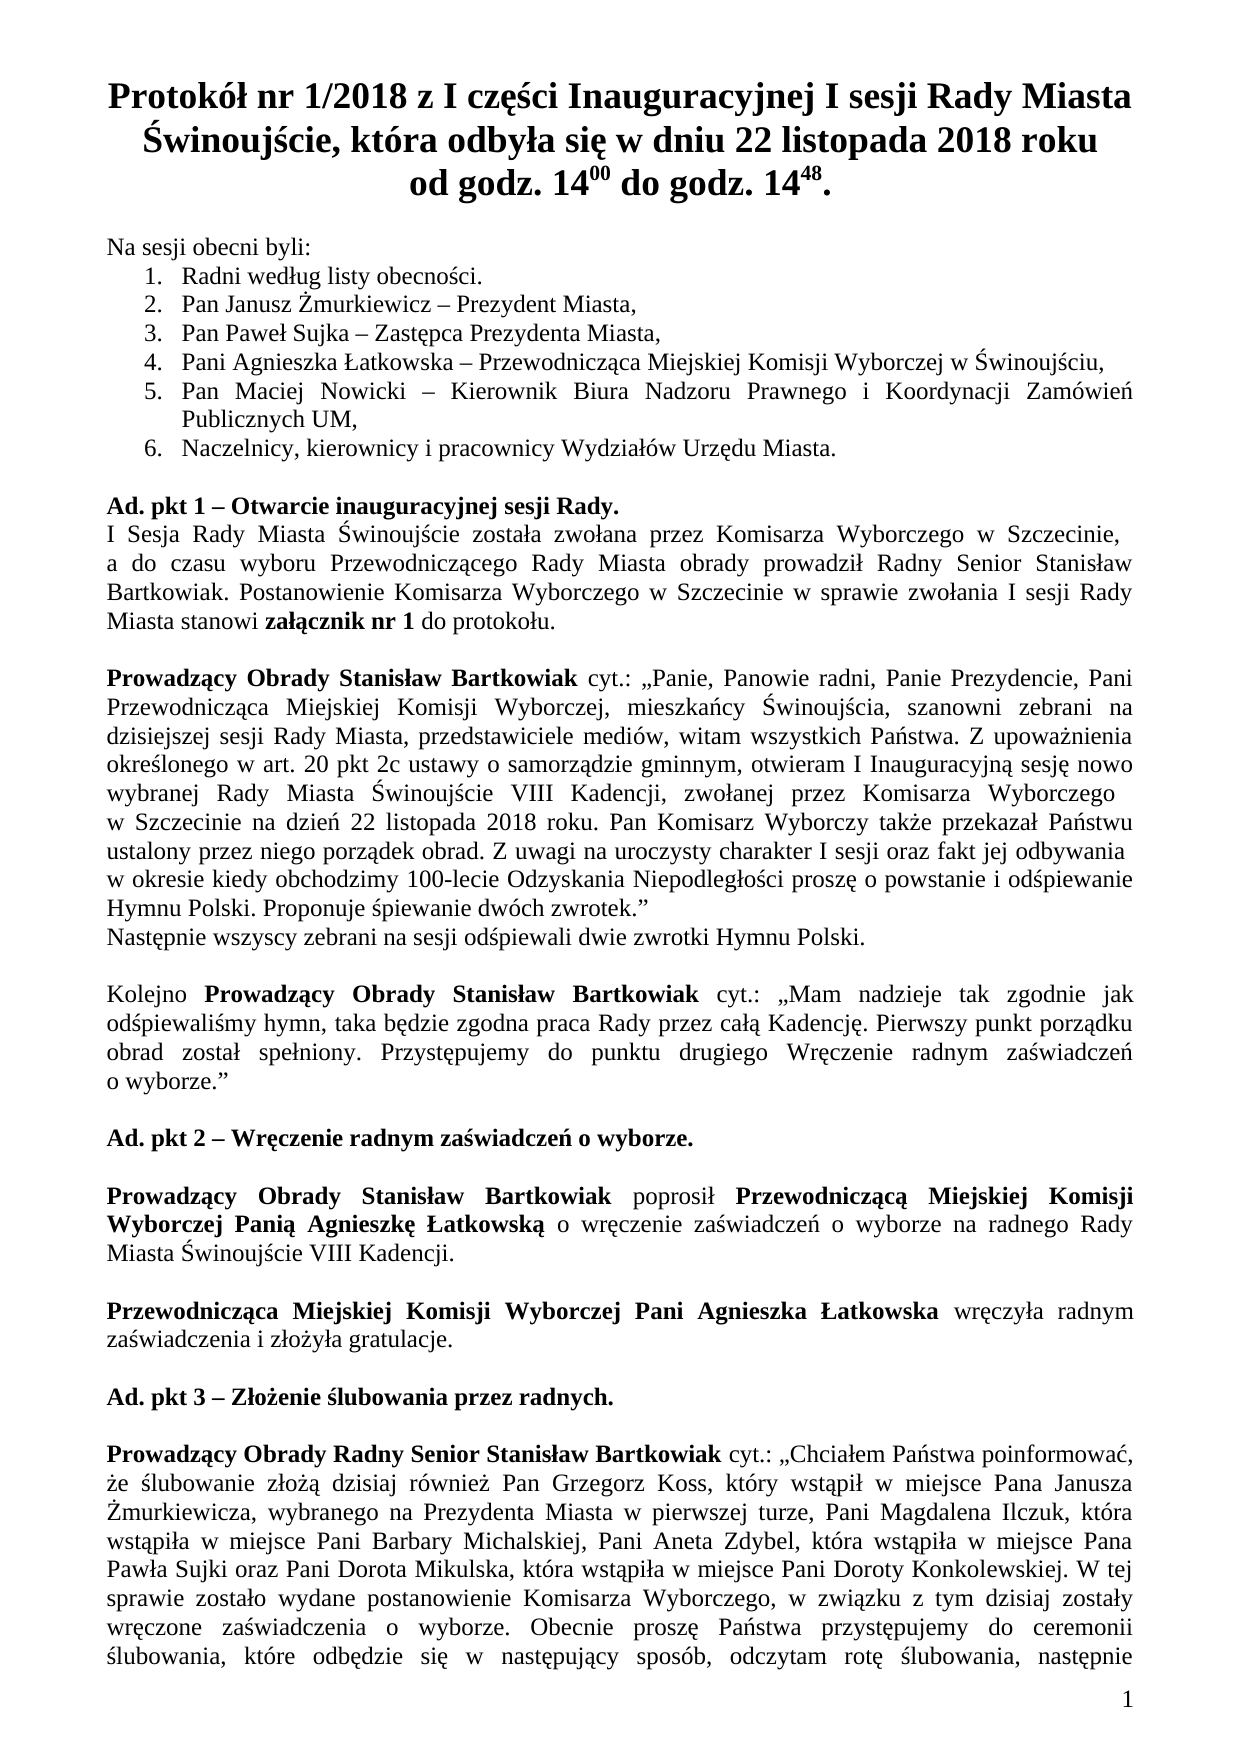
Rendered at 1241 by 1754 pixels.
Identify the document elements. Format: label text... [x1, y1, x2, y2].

list Naczelnicy, kierownicy i pracownicy Wydziałów Urzędu Miasta. [144, 433, 1134, 462]
text Ad. pkt 2 – Wręczenie radnym zaświadczeń o wyborze. [106, 1123, 1134, 1152]
list Pan Maciej Nowicki – Kierownik Biura Nadzoru Prawnego i Koordynacji Zamówień Publicznych UM, [144, 376, 1134, 433]
text Kolejno Prowadzący Obrady Stanisław Bartkowiak cyt.: „Mam nadzieje tak zgodnie jak odśpiewaliśmy hymn, taka będzie zgodna praca Rady przez całą Kadencję. Pierwszy punkt porządku obrad został spełniony. Przystępujemy do punktu drugiego Wręczenie radnym zaświadczeń o wyborze.” [106, 979, 1134, 1094]
text Ad. pkt 3 – Złożenie ślubowania przez radnych. [106, 1382, 1134, 1411]
text Następnie wszyscy zebrani na sesji odśpiewali dwie zwrotki Hymnu Polski. [106, 922, 1134, 951]
text Protokół nr 1/2018 z I części Inauguracyjnej I sesji Rady Miasta Świnoujście, która odbyła się w dniu 22 listopada 2018 roku [106, 74, 1134, 160]
list Pan Janusz Żmurkiewicz – Prezydent Miasta, [144, 289, 1134, 318]
text I Sesja Rady Miasta Świnoujście została zwołana przez Komisarza Wyborczego w Szczecinie, a do czasu wyboru Przewodniczącego Rady Miasta obrady prowadził Radny Senior Stanisław Bartkowiak. Postanowienie Komisarza Wyborczego w Szczecinie w sprawie zwołania I sesji Rady Miasta stanowi załącznik nr 1 do protokołu. [106, 519, 1134, 634]
text Ad. pkt 1 – Otwarcie inauguracyjnej sesji Rady. [106, 491, 1134, 519]
text Przewodnicząca Miejskiej Komisji Wyborczej Pani Agnieszka Łatkowska wręczyła radnym zaświadczenia i złożyła gratulacje. [106, 1296, 1134, 1353]
text Prowadzący Obrady Stanisław Bartkowiak poprosił Przewodniczącą Miejskiej Komisji Wyborczej Panią Agnieszkę Łatkowską o wręczenie zaświadczeń o wyborze na radnego Rady Miasta Świnoujście VIII Kadencji. [106, 1181, 1134, 1267]
list Radni według listy obecności. [144, 261, 1134, 289]
list Pan Paweł Sujka – Zastępca Prezydenta Miasta, [144, 318, 1134, 347]
list Pani Agnieszka Łatkowska – Przewodnicząca Miejskiej Komisji Wyborczej w Świnoujściu, [144, 347, 1134, 376]
text Prowadzący Obrady Stanisław Bartkowiak cyt.: „Panie, Panowie radni, Panie Prezydencie, Pani Przewodnicząca Miejskiej Komisji Wyborczej, mieszkańcy Świnoujścia, szanowni zebrani na dzisiejszej sesji Rady Miasta, przedstawiciele mediów, witam wszystkich Państwa. Z upoważnienia określonego w art. 20 pkt 2c ustawy o samorządzie gminnym, otwieram I Inauguracyjną sesję nowo wybranej Rady Miasta Świnoujście VIII Kadencji, zwołanej przez Komisarza Wyborczego w Szczecinie na dzień 22 listopada 2018 roku. Pan Komisarz Wyborczy także przekazał Państwu ustalony przez niego porządek obrad. Z uwagi na uroczysty charakter I sesji oraz fakt jej odbywania w okresie kiedy obchodzimy 100-lecie Odzyskania Niepodległości proszę o powstanie i odśpiewanie Hymnu Polski. Proponuje śpiewanie dwóch zwrotek.” [106, 663, 1134, 922]
text od godz. 1400 do godz. 1448. [106, 160, 1134, 203]
text Na sesji obecni byli: [106, 232, 1134, 261]
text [106, 1439, 1134, 1669]
